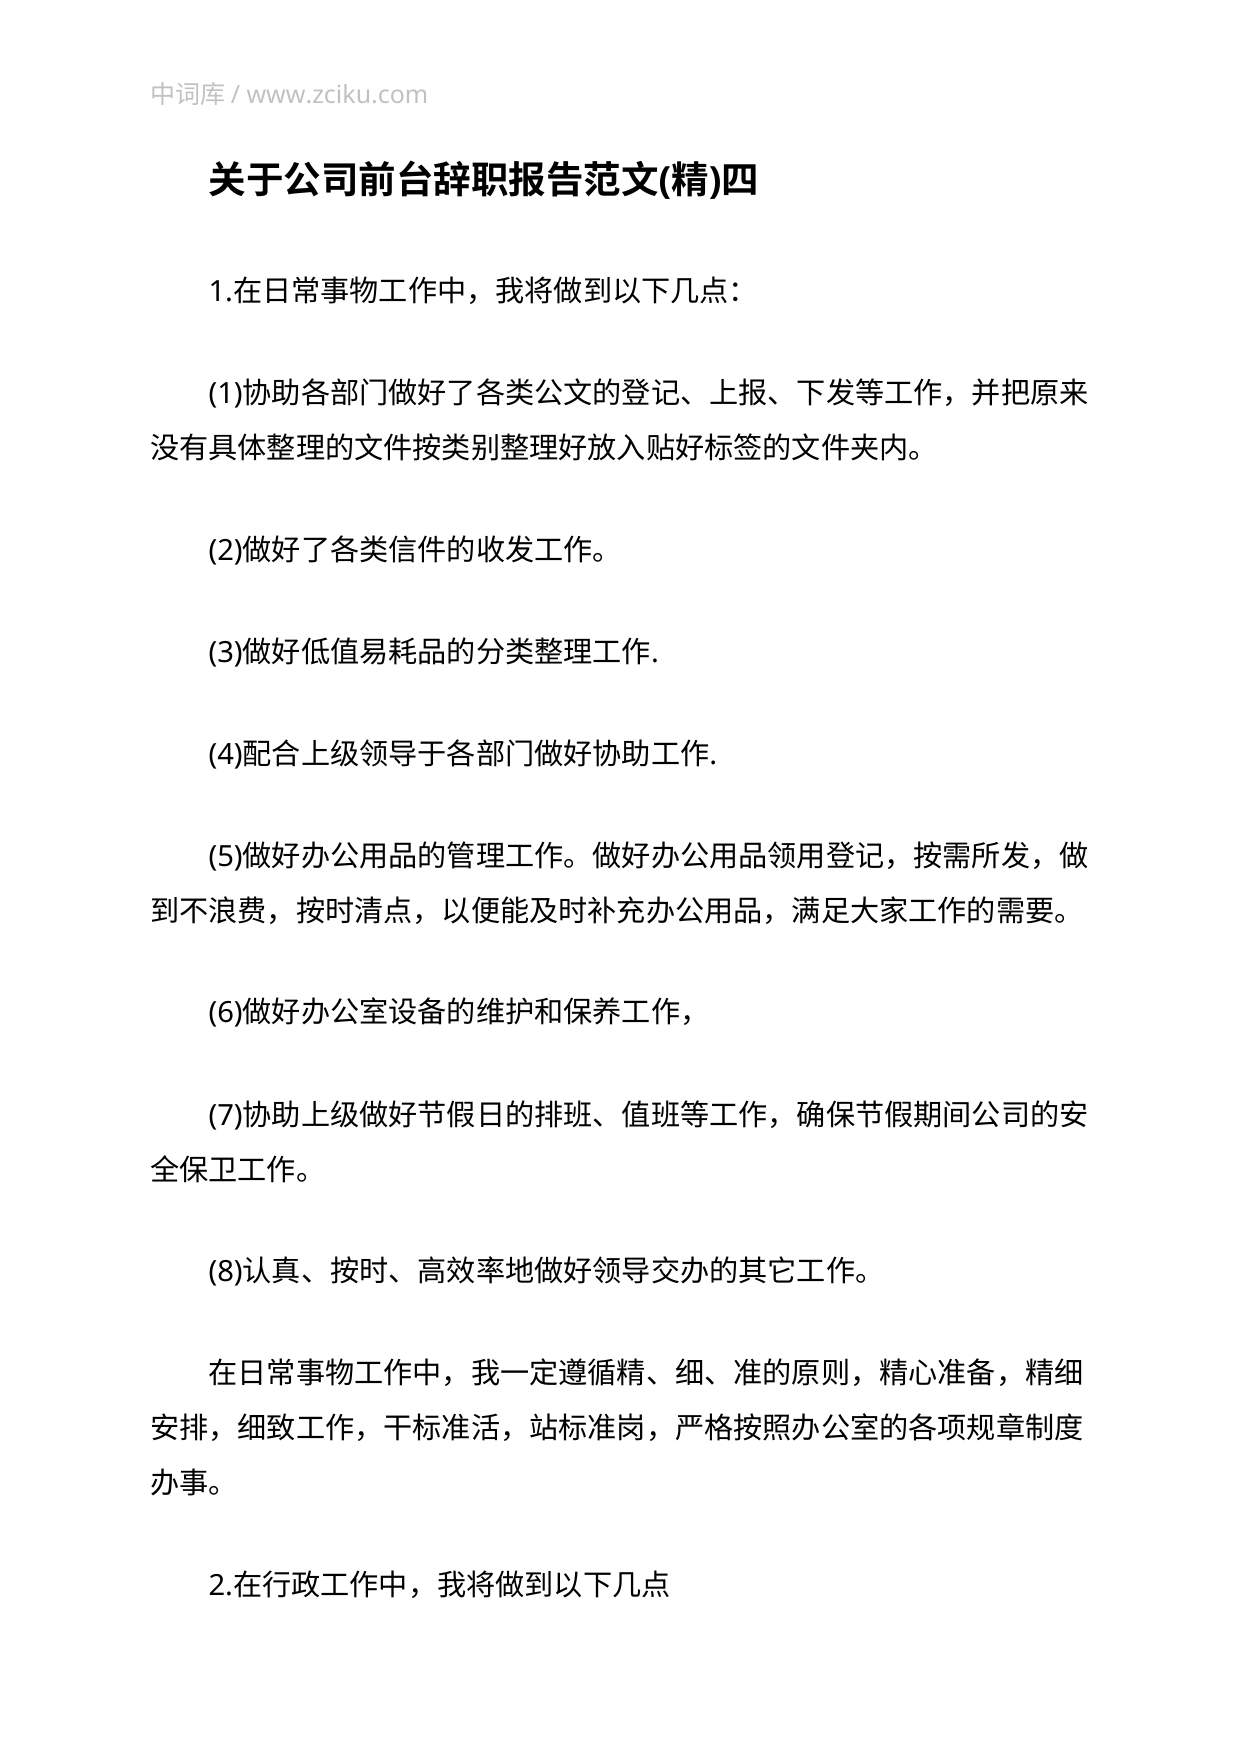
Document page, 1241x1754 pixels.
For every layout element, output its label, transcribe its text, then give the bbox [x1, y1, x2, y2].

text (7)协助上级做好节假日的排班、值班等工作，确保节假期间公司的安全保卫工作。 [150, 1091, 1090, 1188]
text (5)做好办公用品的管理工作。做好办公用品领用登记，按需所发，做到不浪费，按时清点，以便能及时补充办公用品，满足大家工作的需要。 [150, 832, 1090, 929]
text 2.在行政工作中，我将做到以下几点 [150, 1561, 1090, 1604]
text 关于公司前台辞职报告范文(精)四 [150, 150, 1090, 204]
text (4)配合上级领导于各部门做好协助工作. [150, 730, 1090, 773]
text (3)做好低值易耗品的分类整理工作. [150, 628, 1090, 671]
text (2)做好了各类信件的收发工作。 [150, 526, 1090, 569]
text 在日常事物工作中，我一定遵循精、细、准的原则，精心准备，精细安排，细致工作，干标准活，站标准岗，严格按照办公室的各项规章制度办事。 [150, 1350, 1090, 1502]
text (6)做好办公室设备的维护和保养工作， [150, 989, 1090, 1031]
text (1)协助各部门做好了各类公文的登记、上报、下发等工作，并把原来没有具体整理的文件按类别整理好放入贴好标签的文件夹内。 [150, 369, 1090, 467]
text (8)认真、按时、高效率地做好领导交办的其它工作。 [150, 1248, 1090, 1290]
text 1.在日常事物工作中，我将做到以下几点： [150, 268, 1090, 310]
